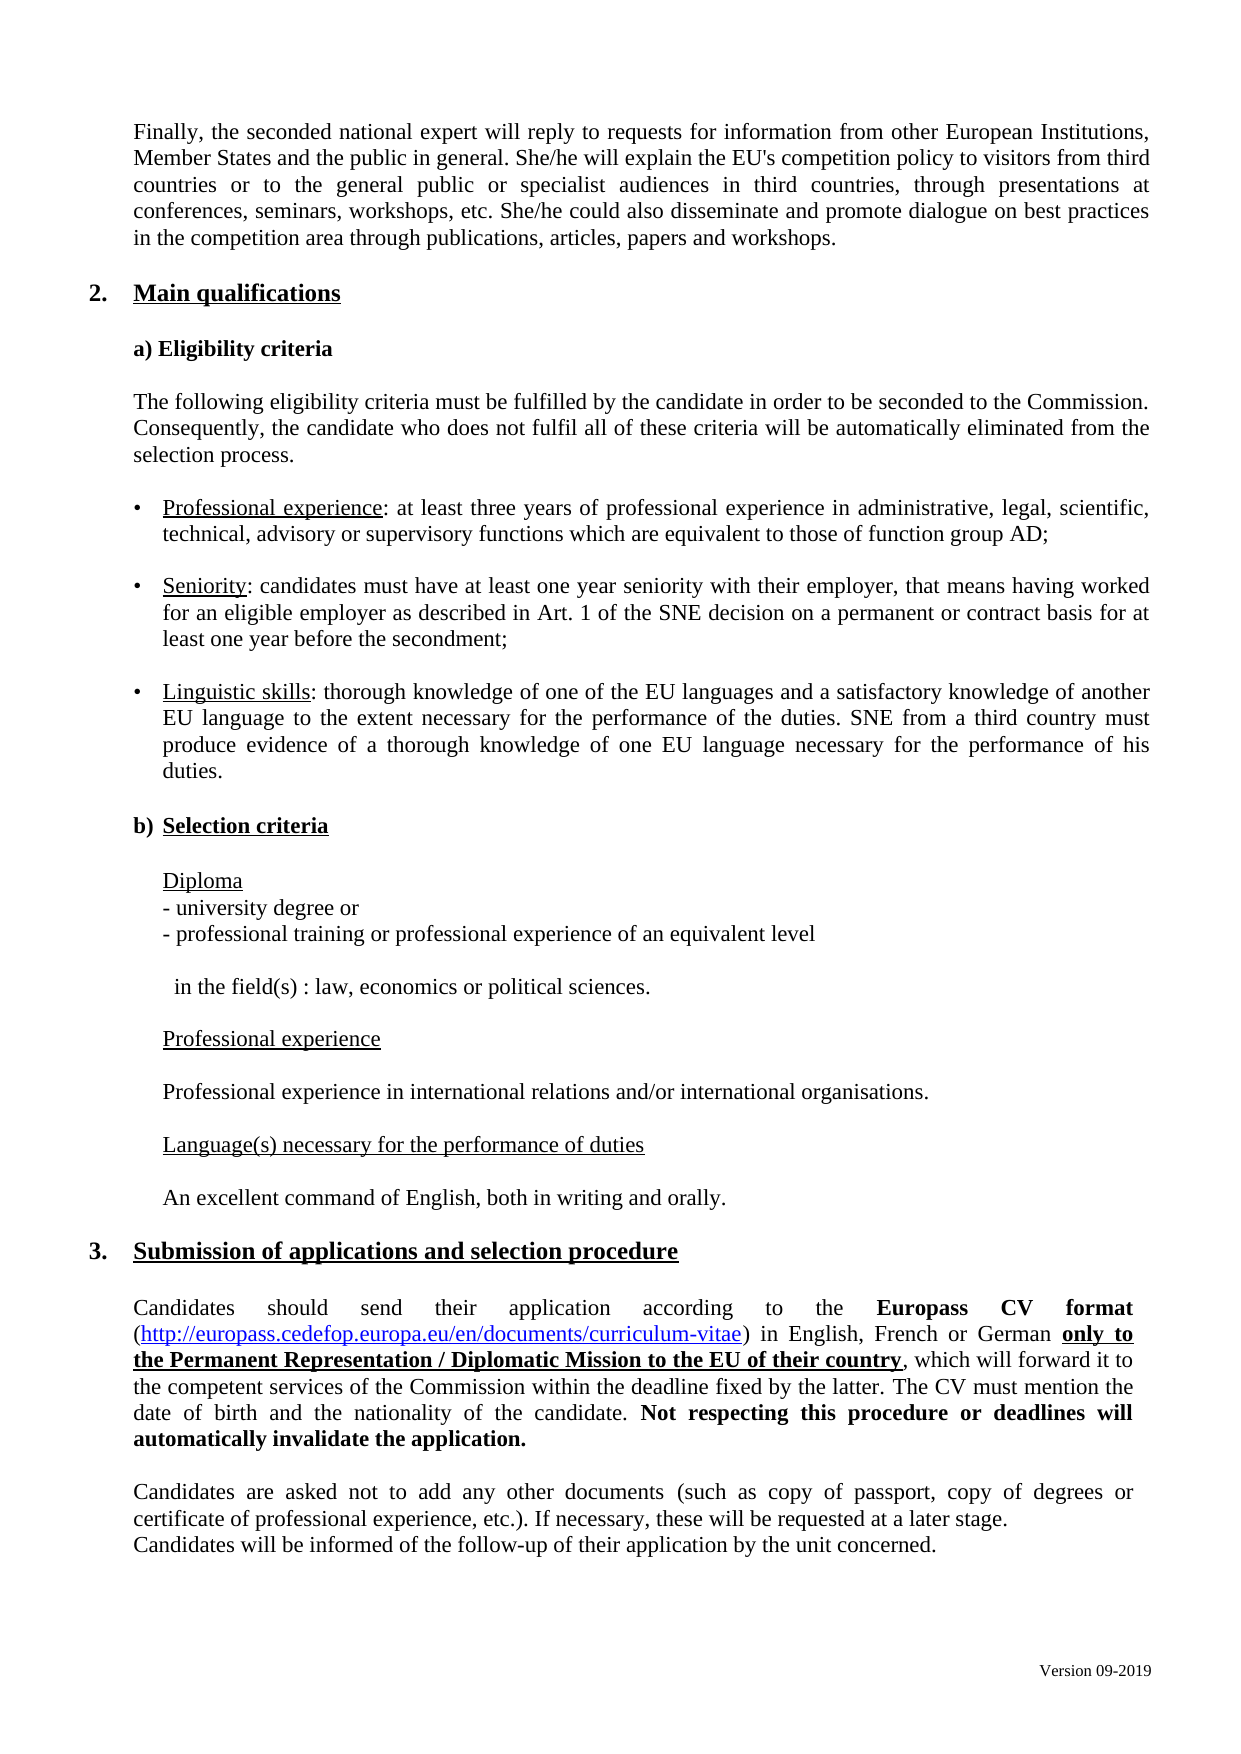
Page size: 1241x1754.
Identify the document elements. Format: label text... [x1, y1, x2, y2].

text a) Eligibility criteria [133, 335, 1152, 362]
text Language(s) necessary for the performance of duties [162, 1131, 1145, 1157]
text in the field(s) : law, economics or political sciences. [162, 973, 1145, 999]
text b) Selection criteria [133, 812, 1014, 838]
text Candidates are asked not to add any other documents (such as copy of passport, copy of degrees or certificate of professional experience, etc.). If necessary, these will be requested at a later stage. [133, 1478, 1135, 1531]
text Finally, the seconded national expert will reply to requests for information from other European Institutions, Member States and the public in general. She/he will explain the EU's competition policy to visitors from third countries or to the general public or specialist audiences in third countries, through presentations at conferences, seminars, workshops, etc. She/he could also disseminate and promote dialogue on best practices in the competition area through publications, articles, papers and workshops. [133, 118, 1152, 250]
text The following eligibility criteria must be fulfilled by the candidate in order to be seconded to the Commission. Consequently, the candidate who does not fulfil all of these criteria will be automatically eliminated from the selection process. [133, 388, 1152, 467]
text Candidates will be informed of the follow-up of their application by the unit concerned. [133, 1531, 1152, 1557]
text Professional experience in international relations and/or international organisations. [162, 1078, 1145, 1104]
text 2. Main qualifications [89, 278, 1152, 307]
text - university degree or [162, 894, 1014, 920]
text Diploma [162, 867, 1145, 894]
text • Seniority: candidates must have at least one year seniority with their employer, that means having worked for an eligible employer as described in Art. 1 of the SNE decision on a permanent or contract basis for at least one year before the secondment; [133, 573, 1152, 652]
text • Professional experience: at least three years of professional experience in administrative, legal, scientific, technical, advisory or supervisory functions which are equivalent to those of function group AD; [133, 493, 1152, 546]
text Professional experience [162, 1025, 1145, 1052]
text • Linguistic skills: thorough knowledge of one of the EU languages and a satisfactory knowledge of another EU language to the extent necessary for the performance of the duties. SNE from a third country must produce evidence of a thorough knowledge of one EU language necessary for the performance of his duties. [133, 678, 1152, 783]
text - professional training or professional experience of an equivalent level [162, 920, 1014, 946]
text 3. Submission of applications and selection procedure [89, 1236, 1152, 1265]
text An excellent command of English, both in writing and orally. [162, 1183, 1152, 1210]
text Candidates should send their application according to the Europass CV format (http://europass.cedefop.europa.eu/en/documents/curriculum-vitae) in English, French or German only to the Permanent Representation / Diplomatic Mission to the EU of their country, which will forward it to the competent services of the Commission within the deadline fixed by the latter. The CV must mention the date of birth and the nationality of the candidate. Not respecting this procedure or deadlines will automatically invalidate the application. [133, 1294, 1133, 1452]
